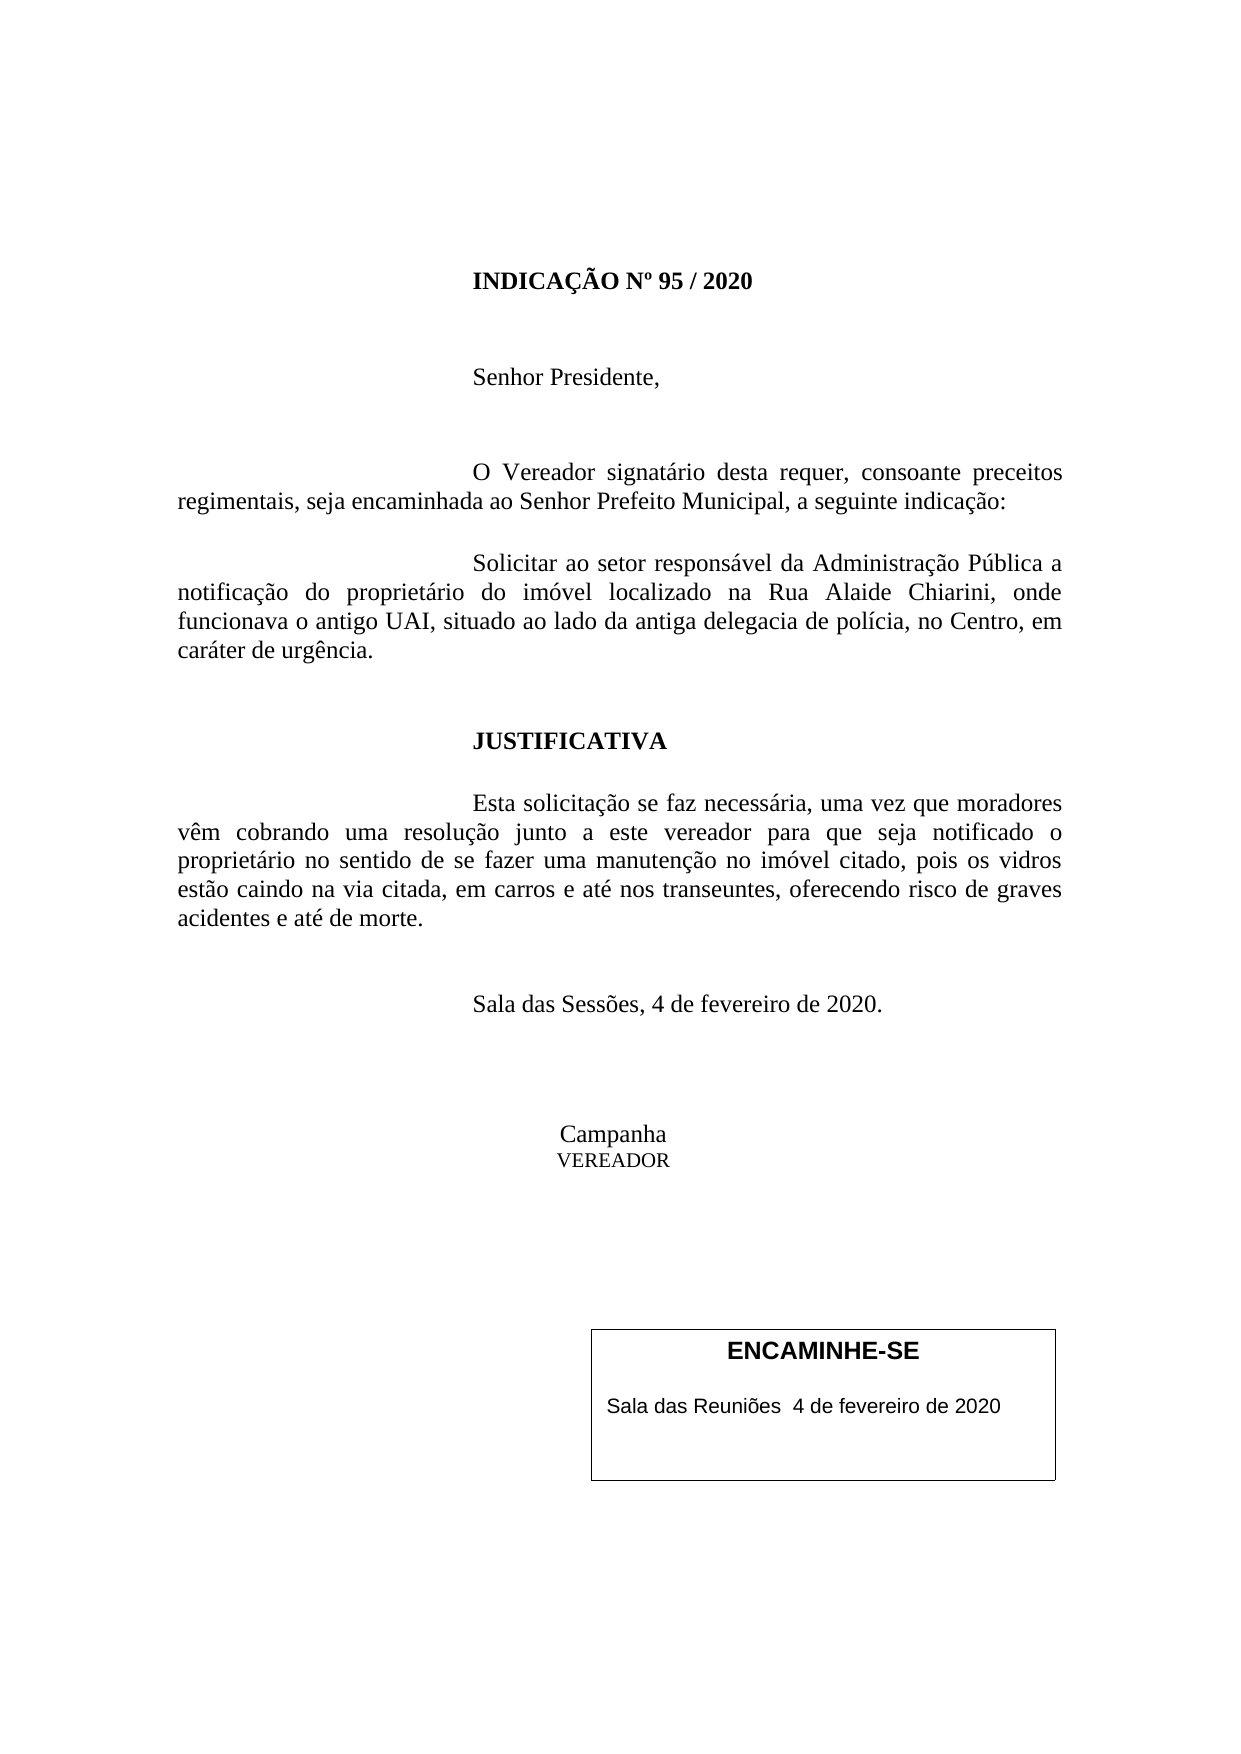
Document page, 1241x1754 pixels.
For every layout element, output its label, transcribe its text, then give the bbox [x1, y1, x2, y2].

text Solicitar ao setor responsável da Administração Pública a notificação do proprietário do imóvel localizado na Rua Alaide Chiarini, onde funcionava o antigo UAI, situado ao lado da antiga delegacia de polícia, no Centro, em caráter de urgência. [177, 548, 1063, 663]
text Senhor Presidente, [472, 362, 1063, 390]
text JUSTIFICATIVA [177, 726, 1004, 754]
table_header Campanha [170, 1119, 1056, 1147]
text Esta solicitação se faz necessária, uma vez que moradores vêm cobrando uma resolução junto a este vereador para que seja notificado o proprietário no sentido de se fazer uma manutenção no imóvel citado, pois os vidros estão caindo na via citada, em carros e até nos transeuntes, oferecendo risco de graves acidentes e até de morte. [177, 788, 1063, 932]
table_cell VEREADOR [170, 1148, 1056, 1177]
text INDICAÇÃO Nº 95 / 2020 [472, 266, 1063, 294]
text O Vereador signatário desta requer, consoante preceitos regimentais, seja encaminhada ao Senhor Prefeito Municipal, a seguinte indicação: [177, 457, 1063, 515]
text Sala das Sessões, 4 de fevereiro de 2020. [472, 989, 1063, 1018]
